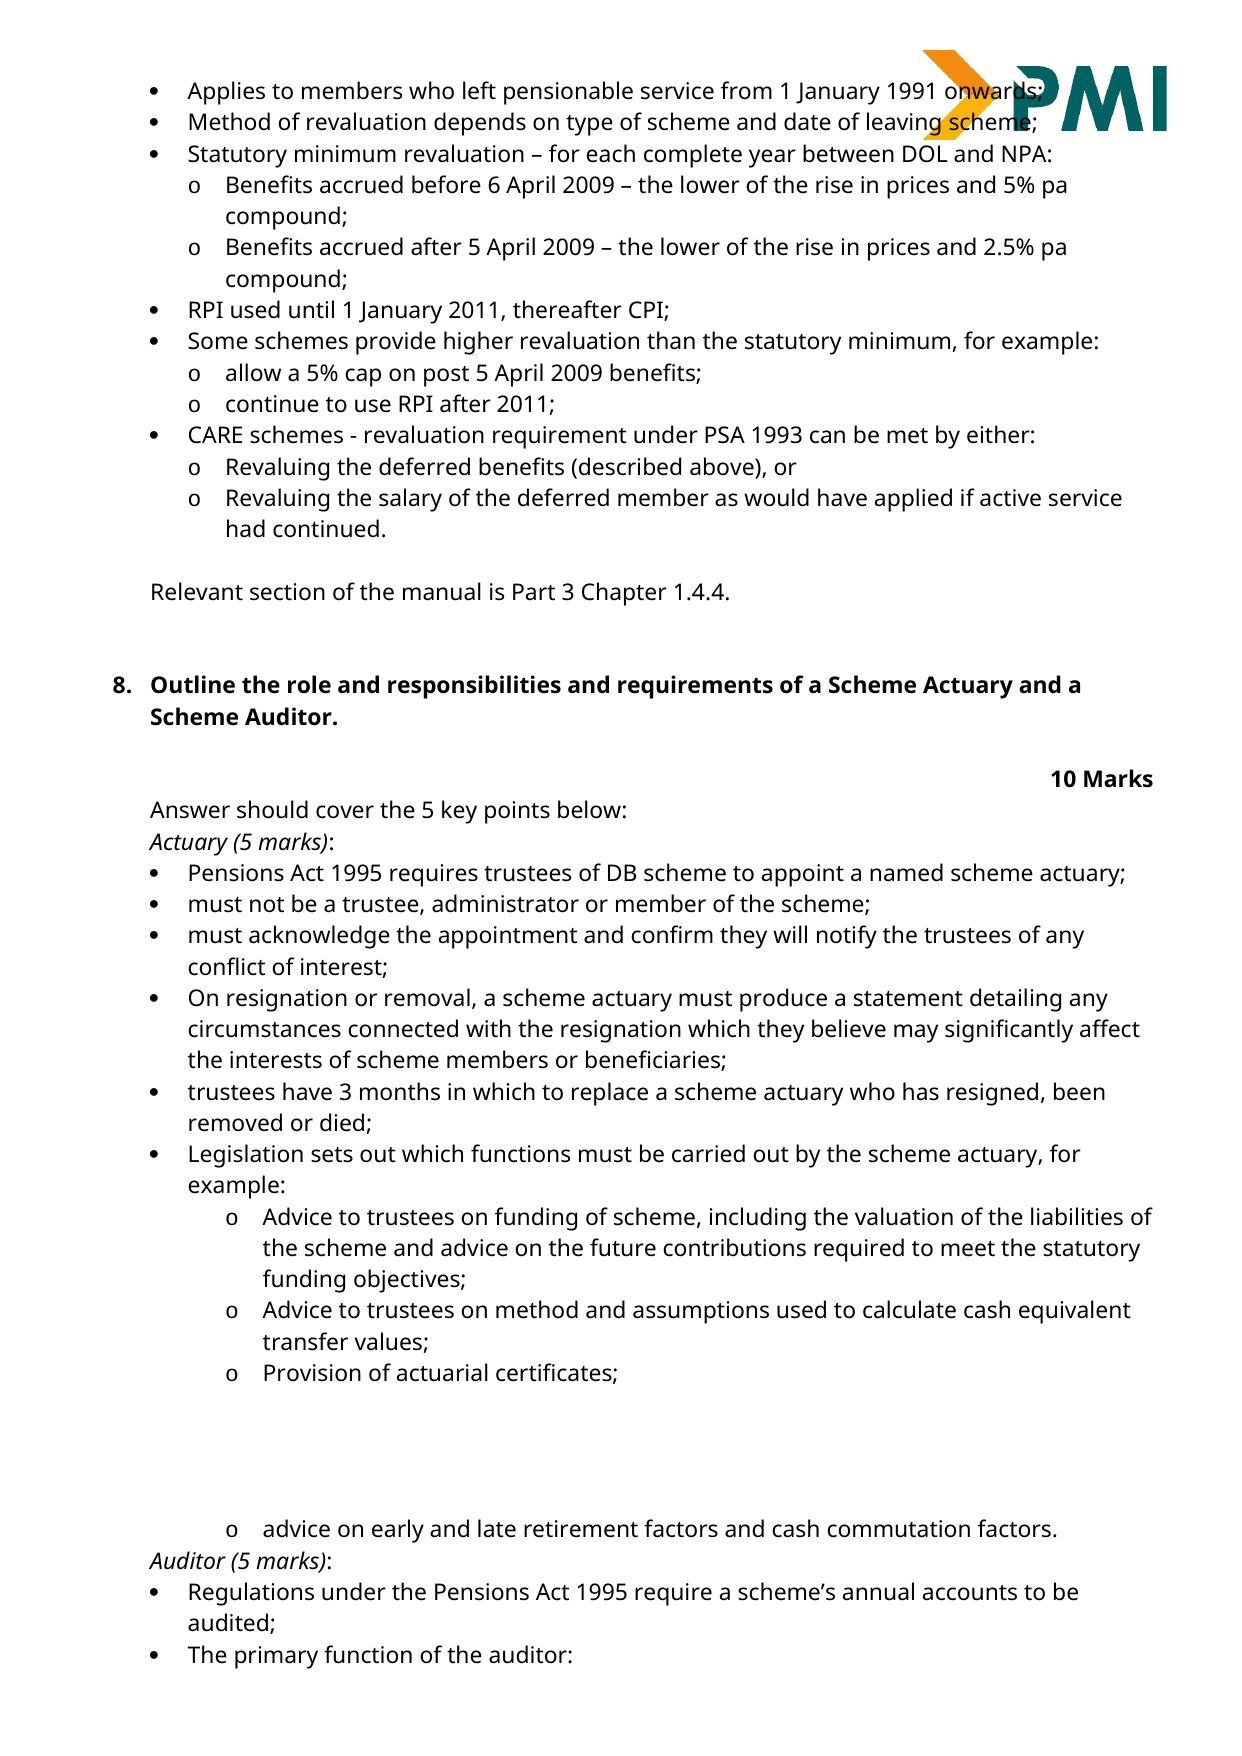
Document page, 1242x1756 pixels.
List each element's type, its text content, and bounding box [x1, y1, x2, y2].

list Outline the role and responsibilities and requirements of a Scheme Actuary and a Scheme Auditor. [112, 669, 1167, 732]
text Answer should cover the 5 key points below: [150, 794, 1167, 826]
list The primary function of the auditor: [150, 1638, 1167, 1670]
list advice on early and late retirement factors and cash commutation factors. [225, 1513, 1167, 1545]
list Pensions Act 1995 requires trustees of DB scheme to appoint a named scheme actuary; [150, 857, 1167, 888]
list Regulations under the Pensions Act 1995 require a scheme’s annual accounts to be audited; [150, 1576, 1167, 1638]
list CARE schemes - revaluation requirement under PSA 1993 can be met by either: [150, 419, 1167, 450]
list Benefits accrued before 6 April 2009 – the lower of the rise in prices and 5% pa compound; [187, 169, 1167, 231]
list Advice to trustees on funding of scheme, including the valuation of the liabilities of the scheme and advice on the future contributions required to meet the statutory funding objectives; [225, 1201, 1167, 1294]
list Legislation sets out which functions must be carried out by the scheme actuary, for example: [150, 1138, 1167, 1201]
list allow a 5% cap on post 5 April 2009 benefits; [187, 356, 1167, 388]
list Benefits accrued after 5 April 2009 – the lower of the rise in prices and 2.5% pa compound; [187, 231, 1167, 294]
list continue to use RPI after 2011; [187, 388, 1167, 419]
list Advice to trustees on method and assumptions used to calculate cash equivalent transfer values; [225, 1294, 1167, 1357]
list must acknowledge the appointment and confirm they will notify the trustees of any conflict of interest; [150, 919, 1167, 982]
list On resignation or removal, a scheme actuary must produce a statement detailing any circumstances connected with the resignation which they believe may significantly affect the interests of scheme members or beneficiaries; [150, 982, 1167, 1076]
list Statutory minimum revaluation – for each complete year between DOL and NPA: [150, 137, 1167, 169]
text Relevant section of the manual is Part 3 Chapter 1.4.4. [150, 576, 1167, 607]
list RPI used until 1 January 2011, thereafter CPI; [150, 294, 1167, 325]
picture [922, 50, 1167, 75]
text Auditor (5 marks): [150, 1545, 1167, 1576]
list Applies to members who left pensionable service from 1 January 1991 onwards; [150, 75, 1167, 106]
list 10 Marks [1050, 763, 1167, 794]
list Revaluing the deferred benefits (described above), or [187, 450, 1167, 482]
list Revaluing the salary of the deferred member as would have applied if active service had continued. [187, 482, 1167, 544]
list must not be a trustee, administrator or member of the scheme; [150, 888, 1167, 919]
list Some schemes provide higher revaluation than the statutory minimum, for example: [150, 325, 1167, 356]
list Provision of actuarial certificates; [225, 1357, 1167, 1388]
list Method of revaluation depends on type of scheme and date of leaving scheme; [150, 106, 1167, 137]
list trustees have 3 months in which to replace a scheme actuary who has resigned, been removed or died; [150, 1076, 1167, 1138]
text Actuary (5 marks): [150, 826, 1167, 857]
